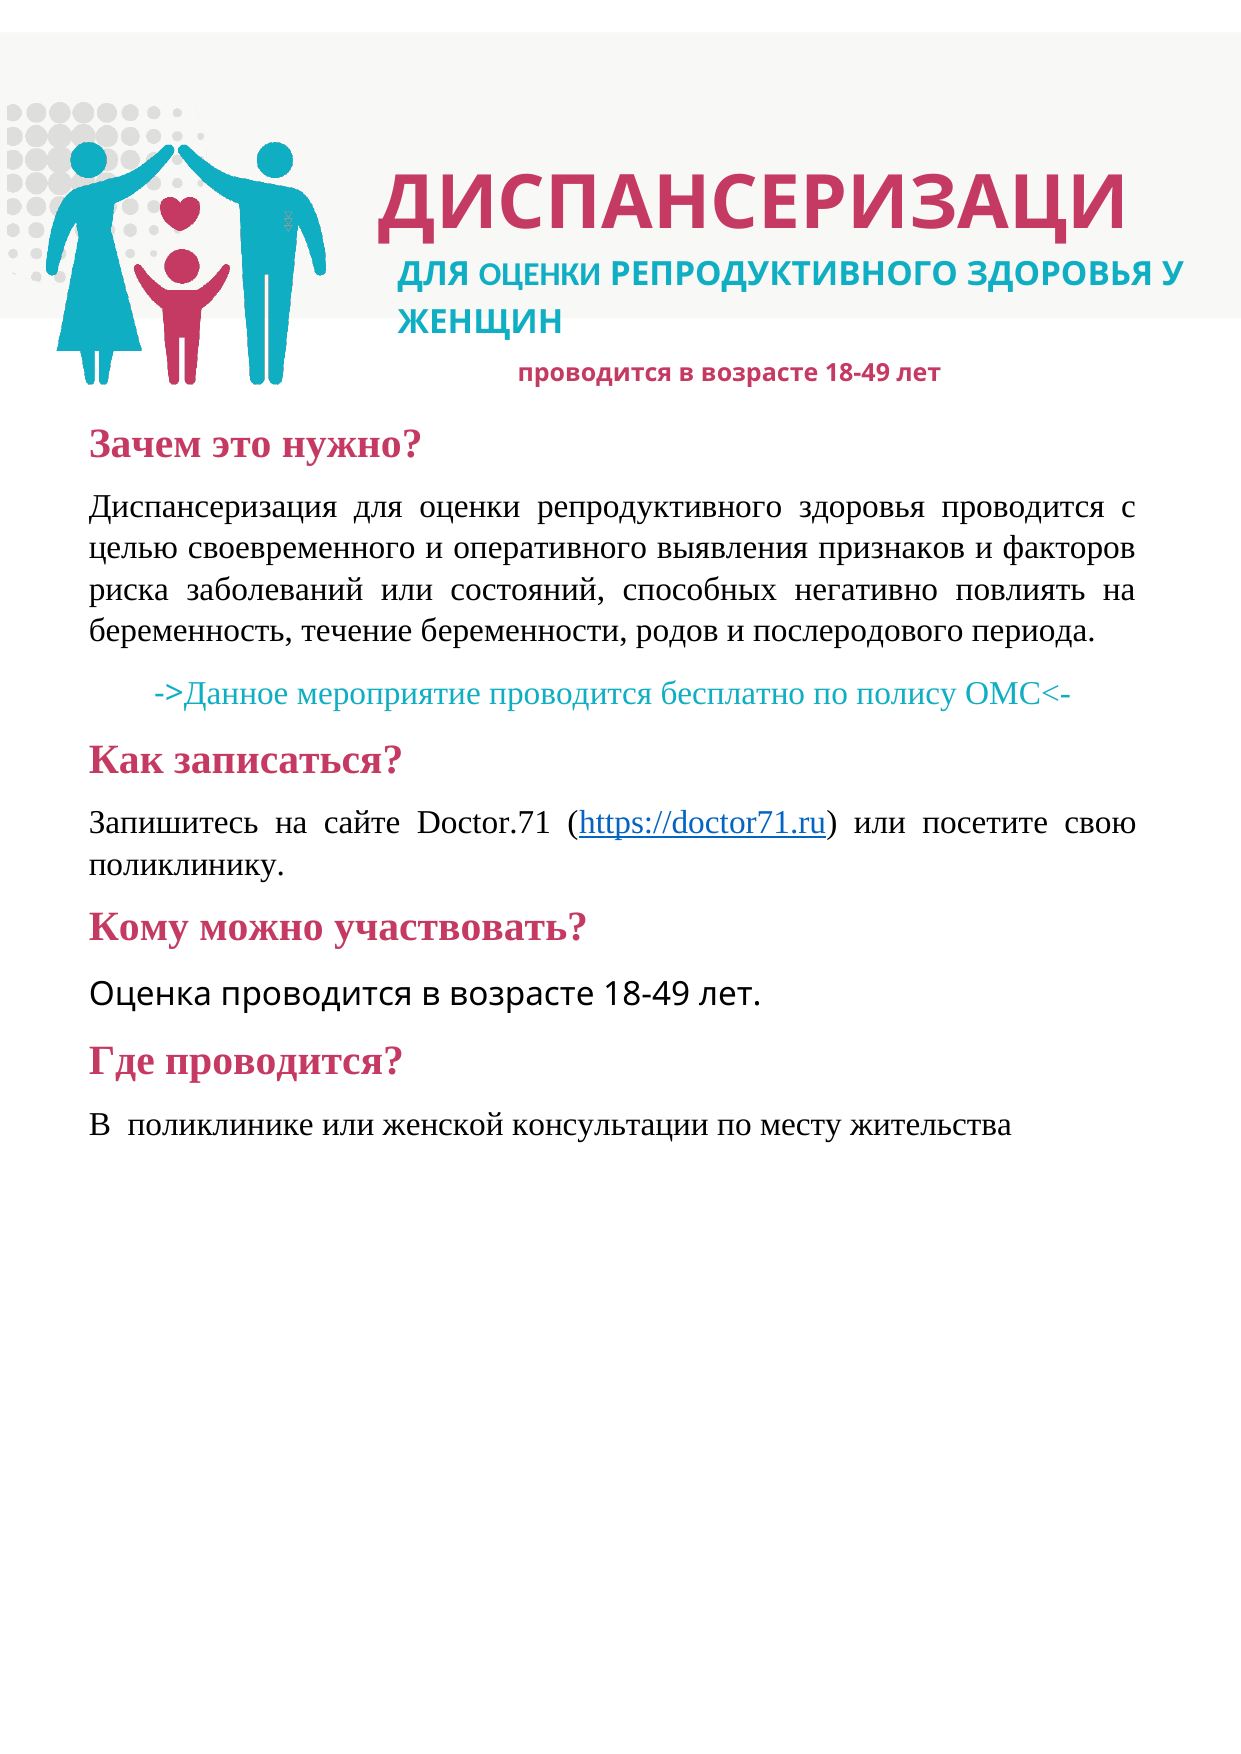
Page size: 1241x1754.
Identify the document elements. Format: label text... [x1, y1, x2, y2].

text Зачем это нужно? [88, 418, 1137, 466]
text В поликлинике или женской консультации по месту жительства [88, 1104, 1137, 1142]
picture [7, 99, 364, 393]
text Кому можно участвовать? [88, 902, 1137, 950]
text Как записаться? [88, 734, 1137, 782]
text Диспансеризация для оценки репродуктивного здоровья проводится с целью своевременного и оперативного выявления признаков и факторов риска заболеваний или состояний, способных негативно повлиять на беременность, течение беременности, родов и послеродового периода. [88, 486, 1137, 649]
text ->Данное мероприятие проводится бесплатно по полису ОМС<- [88, 668, 1137, 714]
text Запишитесь на сайте Doctor.71 (https://doctor71.ru) или посетите свою поликлинику. [88, 802, 1137, 882]
text Где проводится? [88, 1036, 1137, 1084]
text Оценка проводится в возрасте 18-49 лет. [88, 970, 1137, 1016]
